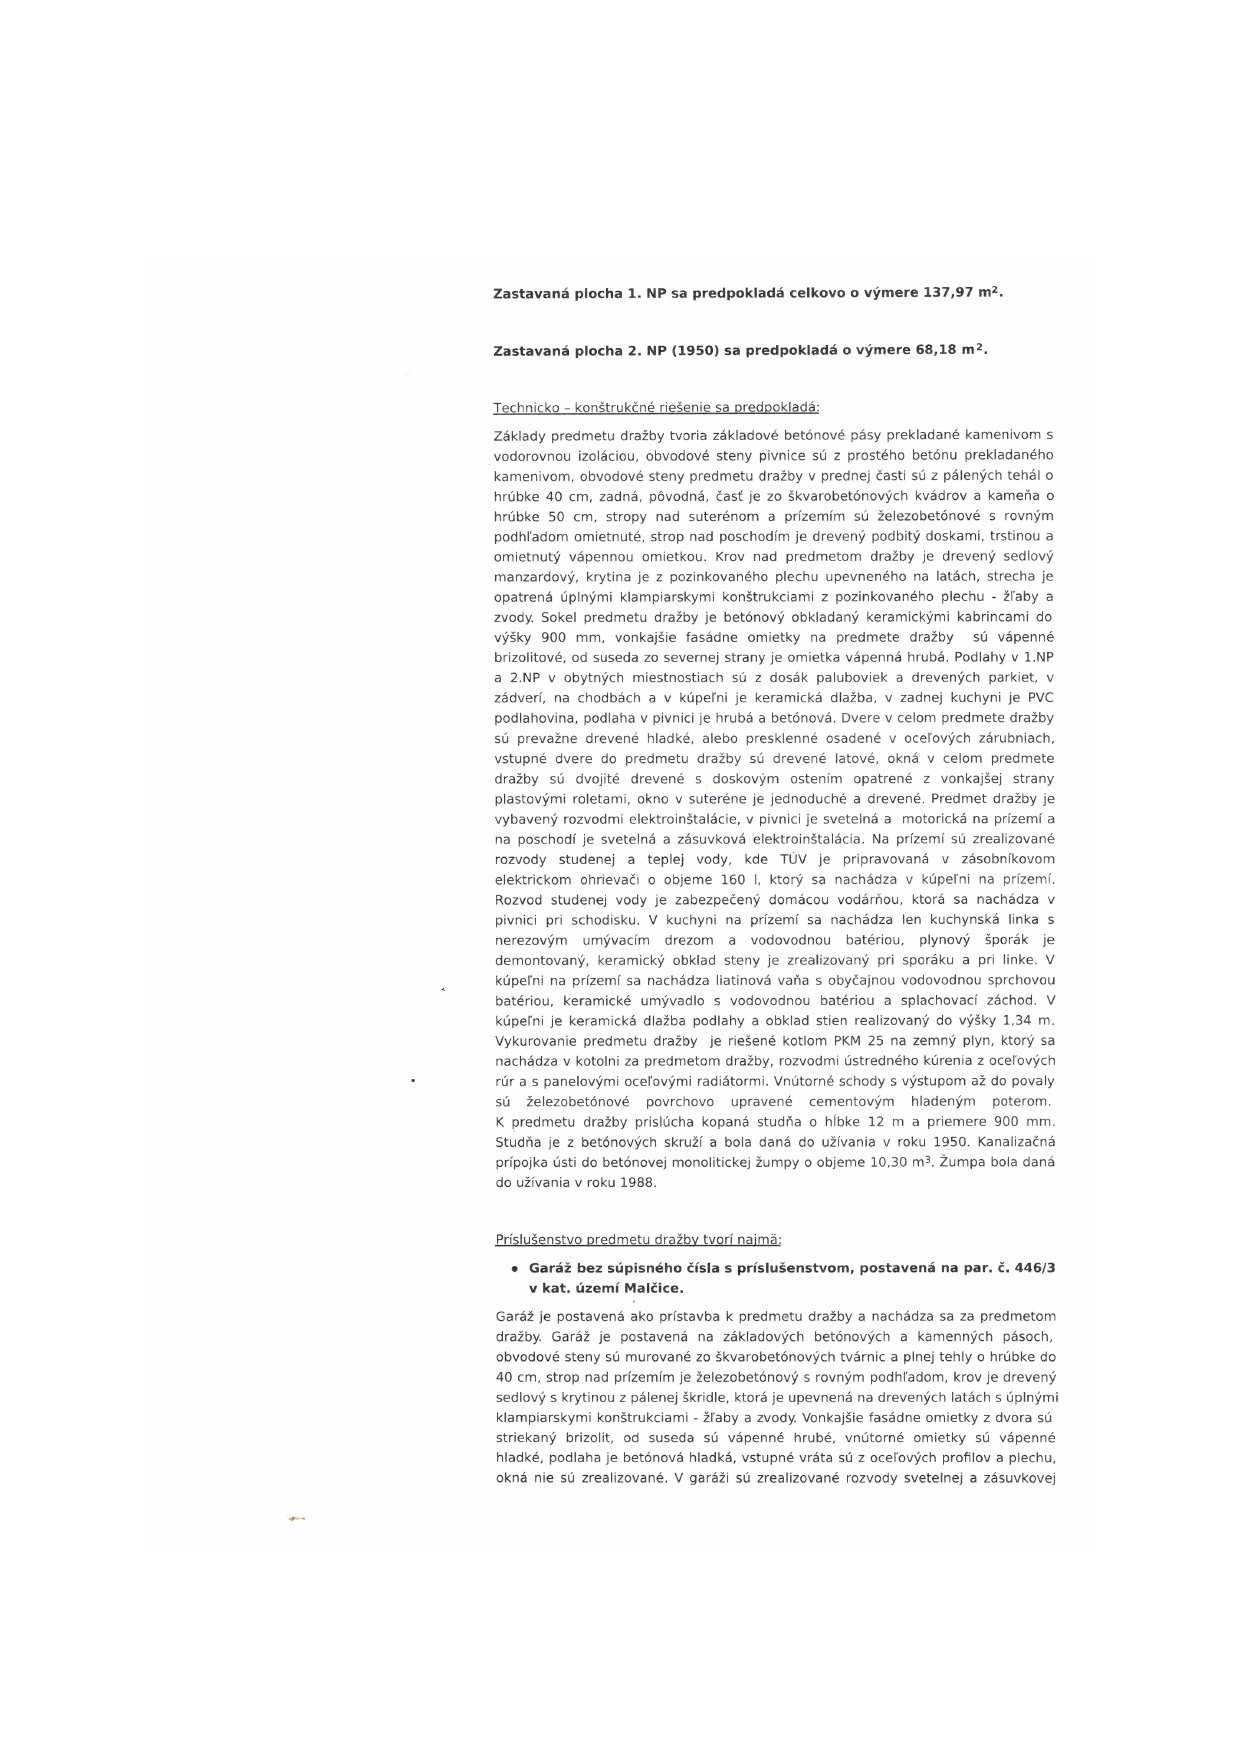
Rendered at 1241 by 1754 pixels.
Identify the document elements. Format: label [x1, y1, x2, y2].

picture [147, 253, 1093, 1554]
